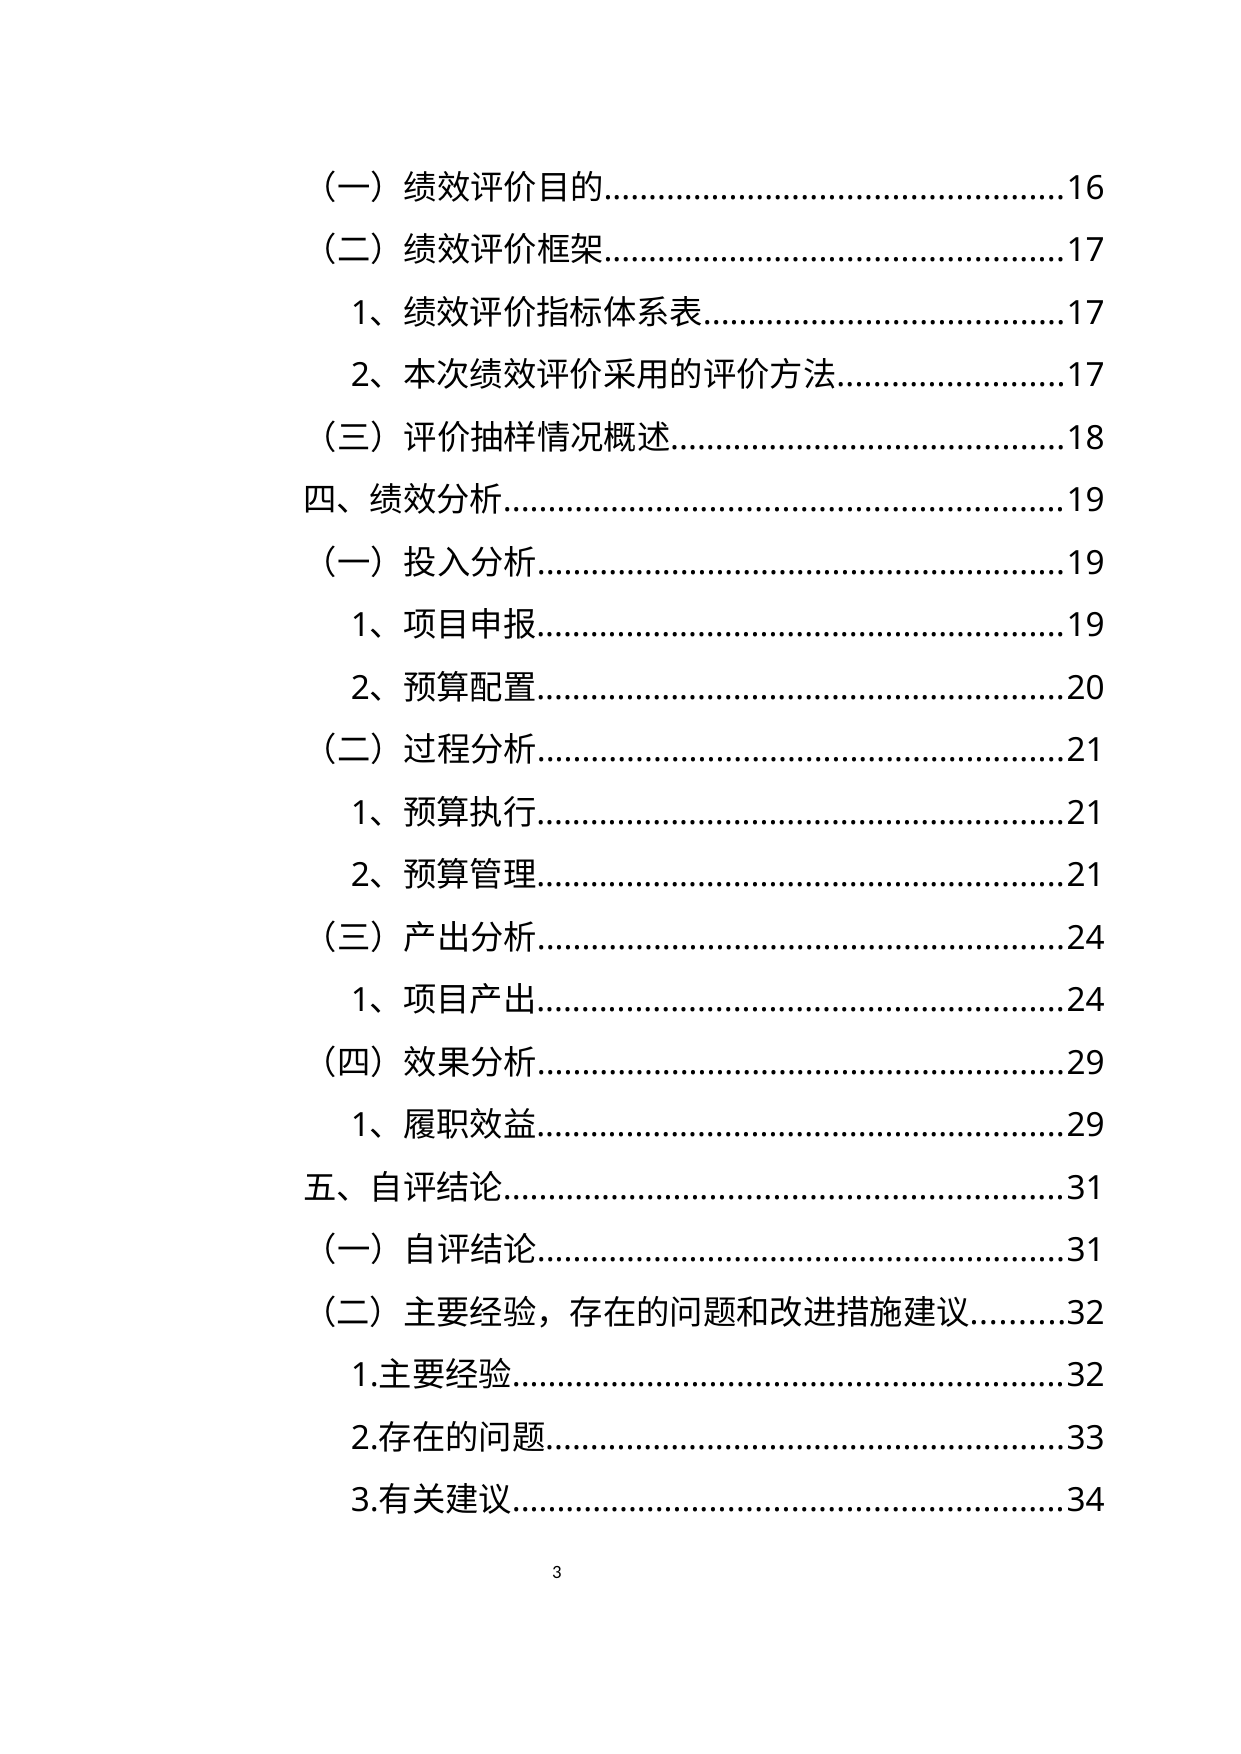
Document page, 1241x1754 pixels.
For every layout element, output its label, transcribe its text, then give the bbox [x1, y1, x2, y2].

text 2.存在的问题 33 [349, 1399, 1104, 1462]
text （一）投入分析 19 [268, 524, 1104, 587]
text 1、项目产出 24 [349, 962, 1104, 1024]
text 2、预算配置 20 [349, 649, 1104, 712]
text 1、预算执行 21 [349, 774, 1104, 837]
text 1、履职效益 29 [349, 1087, 1104, 1149]
text 1、项目申报 19 [349, 587, 1104, 649]
text 1.主要经验 32 [349, 1337, 1104, 1399]
text 1、绩效评价指标体系表 17 [349, 274, 1104, 337]
text 五、自评结论 31 [224, 1149, 1104, 1212]
text （三）评价抽样情况概述 18 [268, 399, 1104, 462]
text （二）绩效评价框架 17 [268, 212, 1104, 274]
text 3.有关建议 34 [349, 1462, 1104, 1524]
text 四、绩效分析 19 [224, 462, 1104, 524]
text （四）效果分析 29 [268, 1024, 1104, 1087]
text 2、预算管理 21 [349, 837, 1104, 899]
text （二）过程分析 21 [268, 712, 1104, 774]
text 2、本次绩效评价采用的评价方法 17 [349, 337, 1104, 399]
text （二）主要经验，存在的问题和改进措施建议 32 [224, 1274, 1104, 1337]
text （一）自评结论 31 [268, 1212, 1104, 1274]
text （一）绩效评价目的 16 [268, 149, 1104, 212]
text （三）产出分析 24 [268, 899, 1104, 962]
